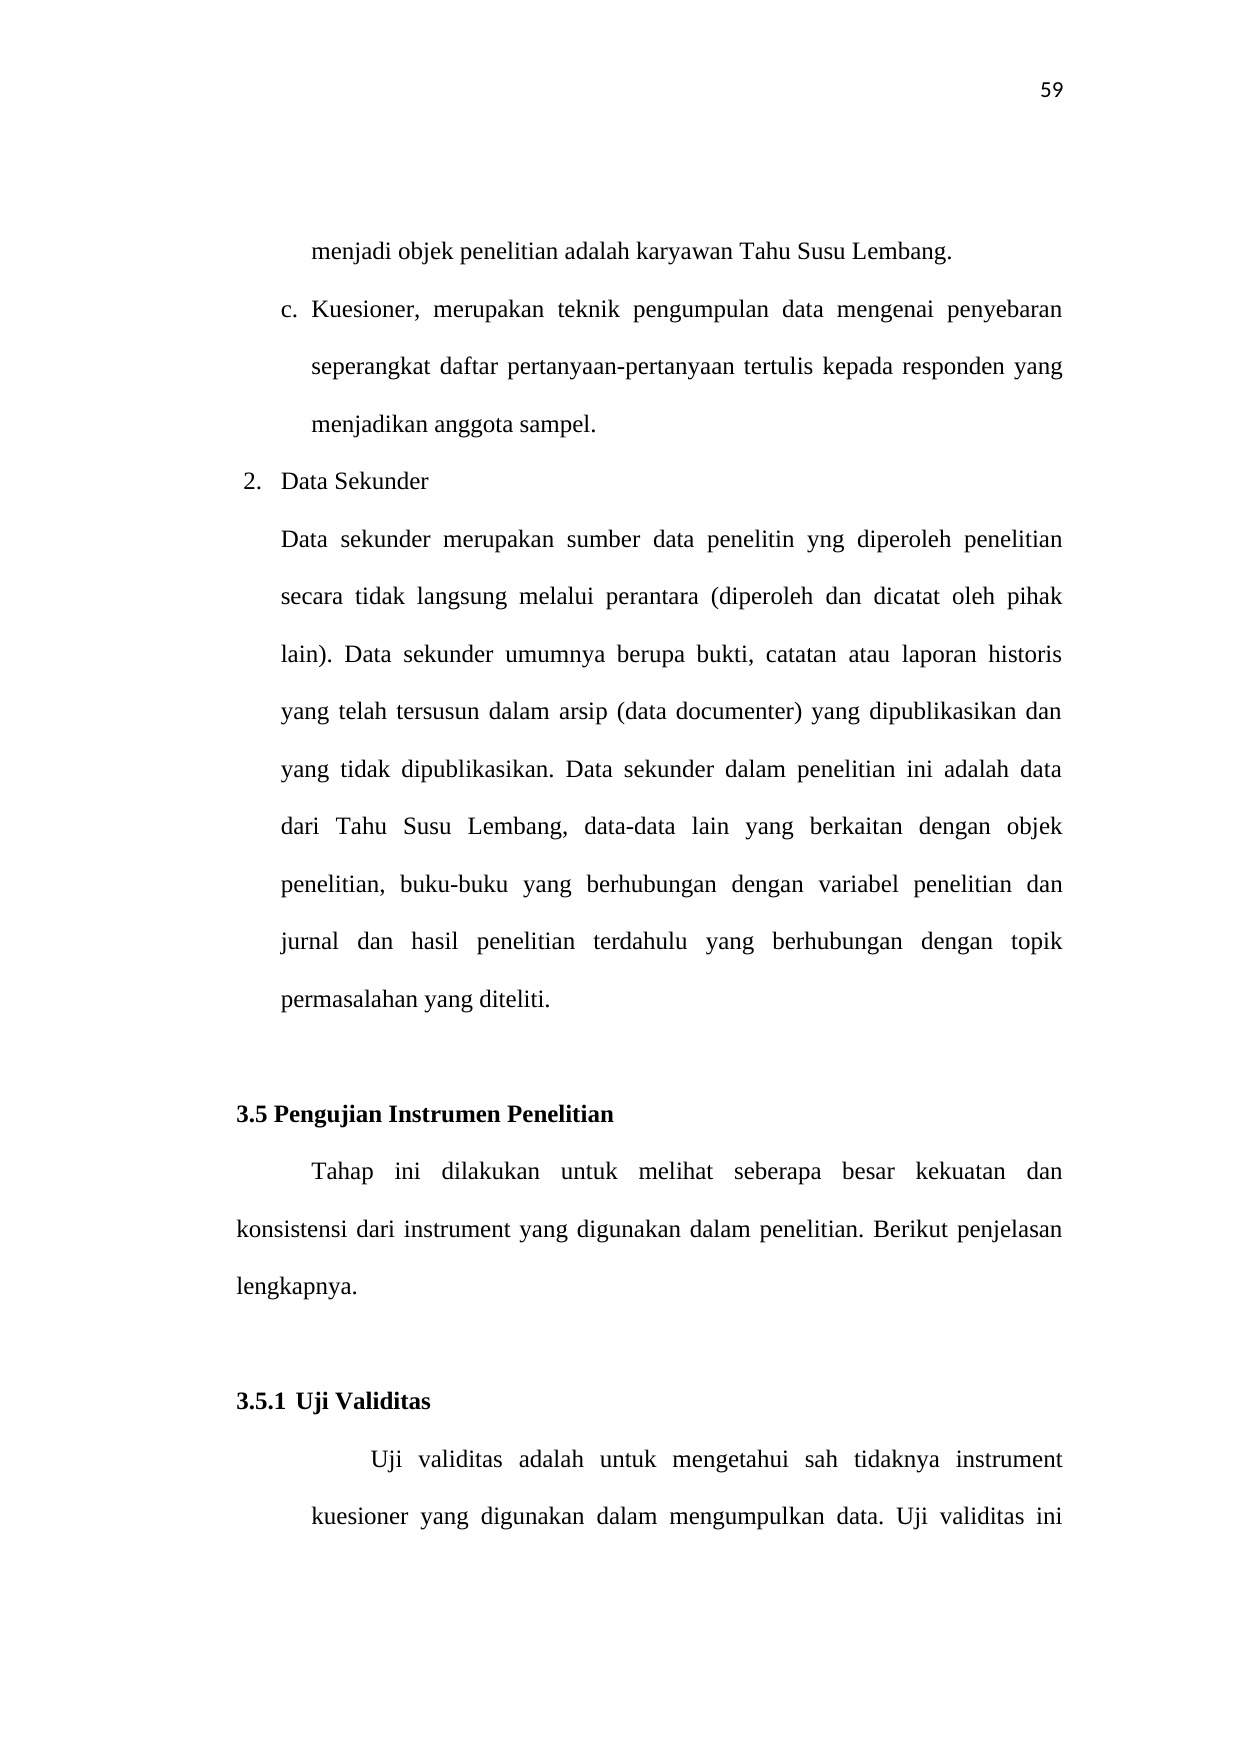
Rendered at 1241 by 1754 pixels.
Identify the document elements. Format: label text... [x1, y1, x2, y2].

list Kuesioner, merupakan teknik pengumpulan data mengenai penyebaran seperangkat daftar pertanyaan-pertanyaan tertulis kepada responden yang menjadikan anggota sampel. [281, 294, 1063, 437]
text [311, 1444, 1063, 1530]
text Tahap ini dilakukan untuk melihat seberapa besar kekuatan dan konsistensi dari instrument yang digunakan dalam penelitian. Berikut penjelasan lengkapnya. [236, 1156, 1063, 1300]
list Uji Validitas [236, 1386, 1063, 1415]
list Data Sekunder [243, 466, 1063, 495]
list Data sekunder merupakan sumber data penelitin yng diperoleh penelitian secara tidak langsung melalui perantara (diperoleh dan dicatat oleh pihak lain). Data sekunder umumnya berupa bukti, catatan atau laporan historis yang telah tersusun dalam arsip (data documenter) yang dipublikasikan dan yang tidak dipublikasikan. Data sekunder dalam penelitian ini adalah data dari Tahu Susu Lembang, data-data lain yang berkaitan dengan objek penelitian, buku-buku yang berhubungan dengan variabel penelitian dan jurnal dan hasil penelitian terdahulu yang berhubungan dengan topik permasalahan yang diteliti. [281, 524, 1063, 1012]
text 3.5 Pengujian Instrumen Penelitian [236, 1099, 1063, 1127]
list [281, 236, 1063, 265]
